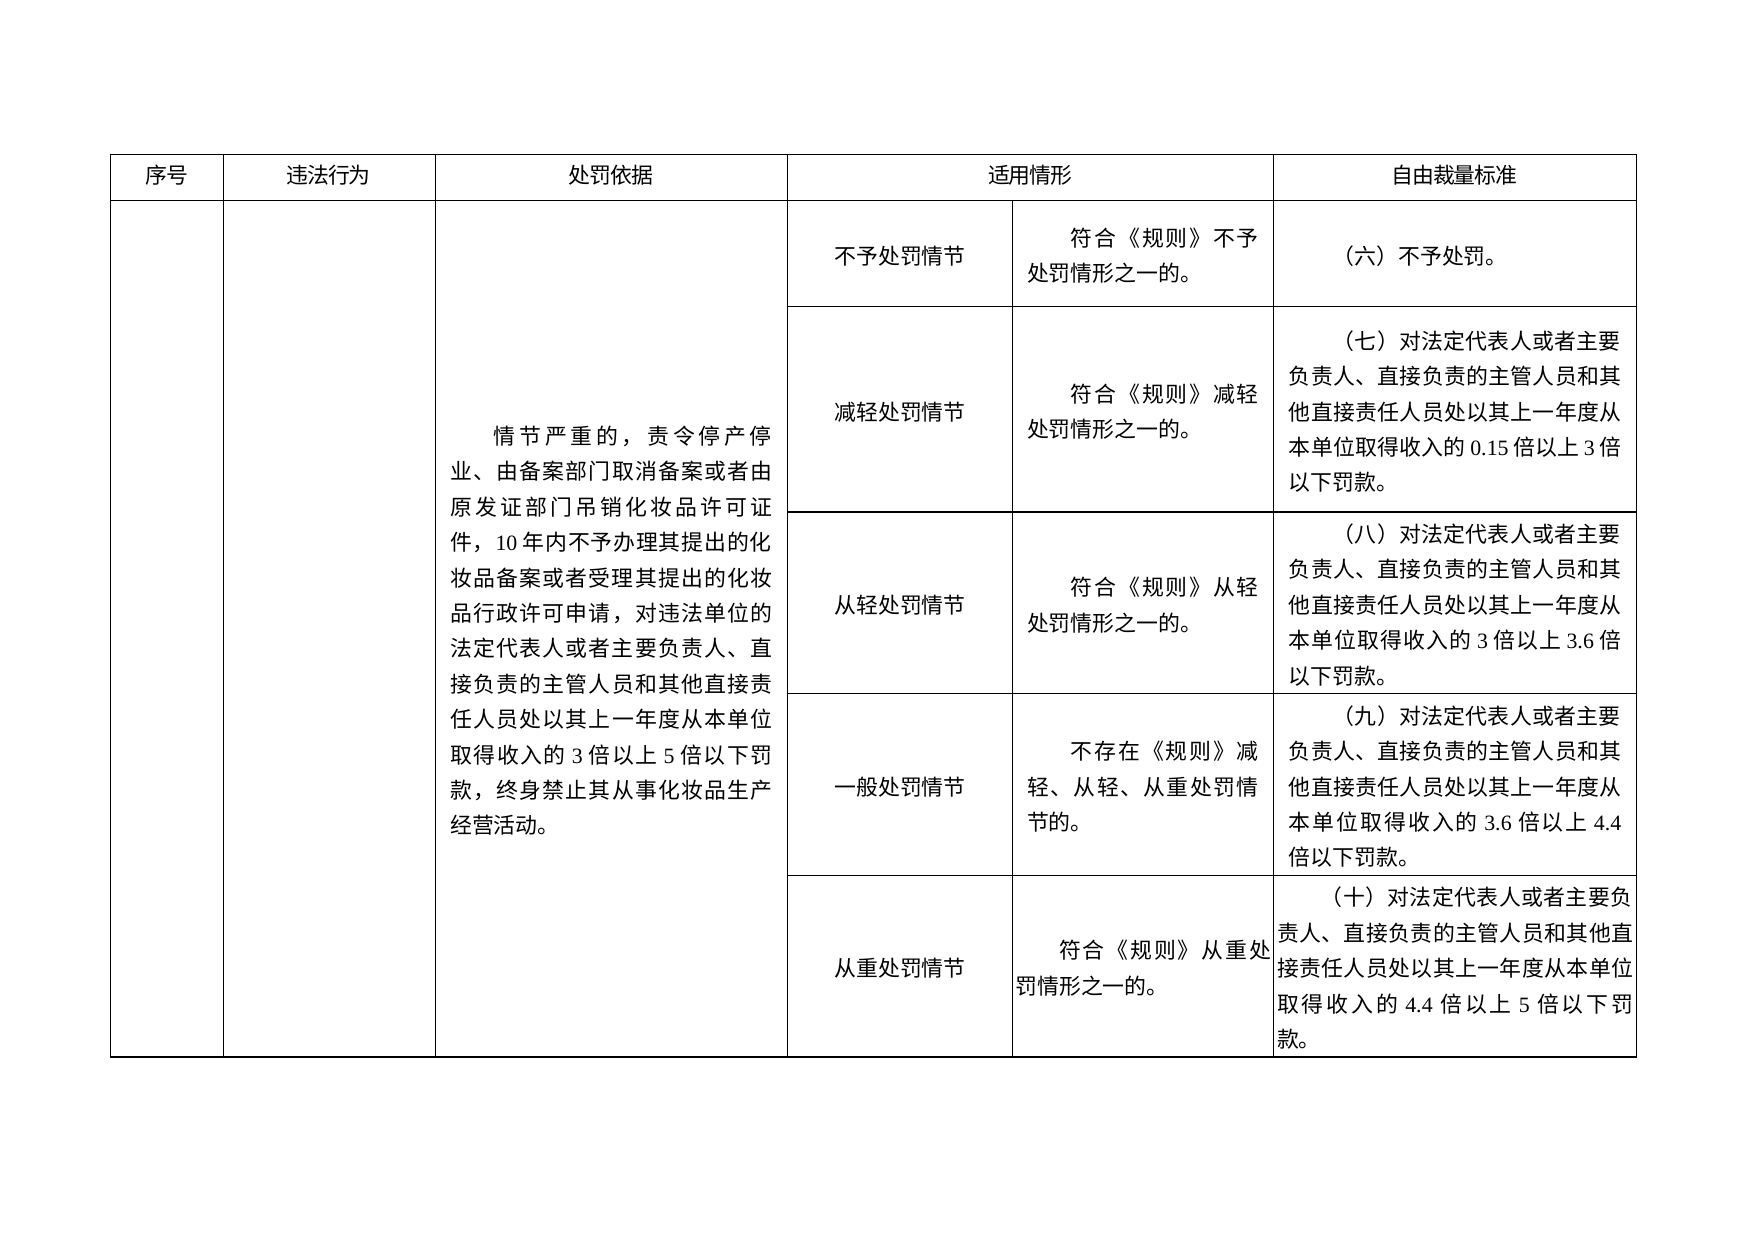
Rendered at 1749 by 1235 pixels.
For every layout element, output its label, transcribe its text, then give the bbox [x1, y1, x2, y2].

table_cell 从重处罚情节 [788, 876, 1012, 1056]
table_cell （八）对法定代表人或者主要负责人、直接负责的主管人员和其他直接责任人员处以其上一年度从本单位取得收入的3倍以上3.6倍以下罚款。 [1274, 513, 1636, 693]
table_cell 减轻处罚情节 [788, 307, 1012, 511]
table_cell （十）对法定代表人或者主要负责人、直接负责的主管人员和其他直接责任人员处以其上一年度从本单位取得收入的4.4倍以上5倍以下罚款。 [1274, 876, 1636, 1056]
table_header 违法行为 [224, 155, 435, 199]
table_header 适用情形 [788, 155, 1273, 199]
table_cell 一般处罚情节 [788, 694, 1012, 875]
table_cell 不予处罚情节 [788, 201, 1012, 306]
table_cell 不存在《规则》减轻、从轻、从重处罚情节的。 [1013, 694, 1273, 875]
table_cell 符合《规则》从轻处罚情形之一的。 [1013, 513, 1273, 693]
table_cell （七）对法定代表人或者主要负责人、直接负责的主管人员和其他直接责任人员处以其上一年度从本单位取得收入的0.15倍以上3倍以下罚款。 [1274, 307, 1636, 511]
table_cell 符合《规则》从重处罚情形之一的。 [1013, 876, 1273, 1056]
table_cell 从轻处罚情节 [788, 513, 1012, 693]
table_header 序号 [111, 155, 223, 199]
table_cell 情节严重的，责令停产停业、由备案部门取消备案或者由原发证部门吊销化妆品许可证件，10年内不予办理其提出的化妆品备案或者受理其提出的化妆品行政许可申请，对违法单位的法定代表人或者主要负责人、直接负责的主管人员和其他直接责任人员处以其上一年度从本单位取得收入的3倍以上5倍以下罚款，终身禁止其从事化妆品生产经营活动。 [436, 201, 787, 1056]
table_cell 符合《规则》不予处罚情形之一的。 [1013, 201, 1273, 306]
table_cell 符合《规则》减轻处罚情形之一的。 [1013, 307, 1273, 511]
table_header 处罚依据 [436, 155, 787, 199]
table_cell （九）对法定代表人或者主要负责人、直接负责的主管人员和其他直接责任人员处以其上一年度从本单位取得收入的3.6倍以上4.4倍以下罚款。 [1274, 694, 1636, 875]
table_cell （六）不予处罚。 [1274, 201, 1636, 306]
table_header 自由裁量标准 [1274, 155, 1636, 199]
